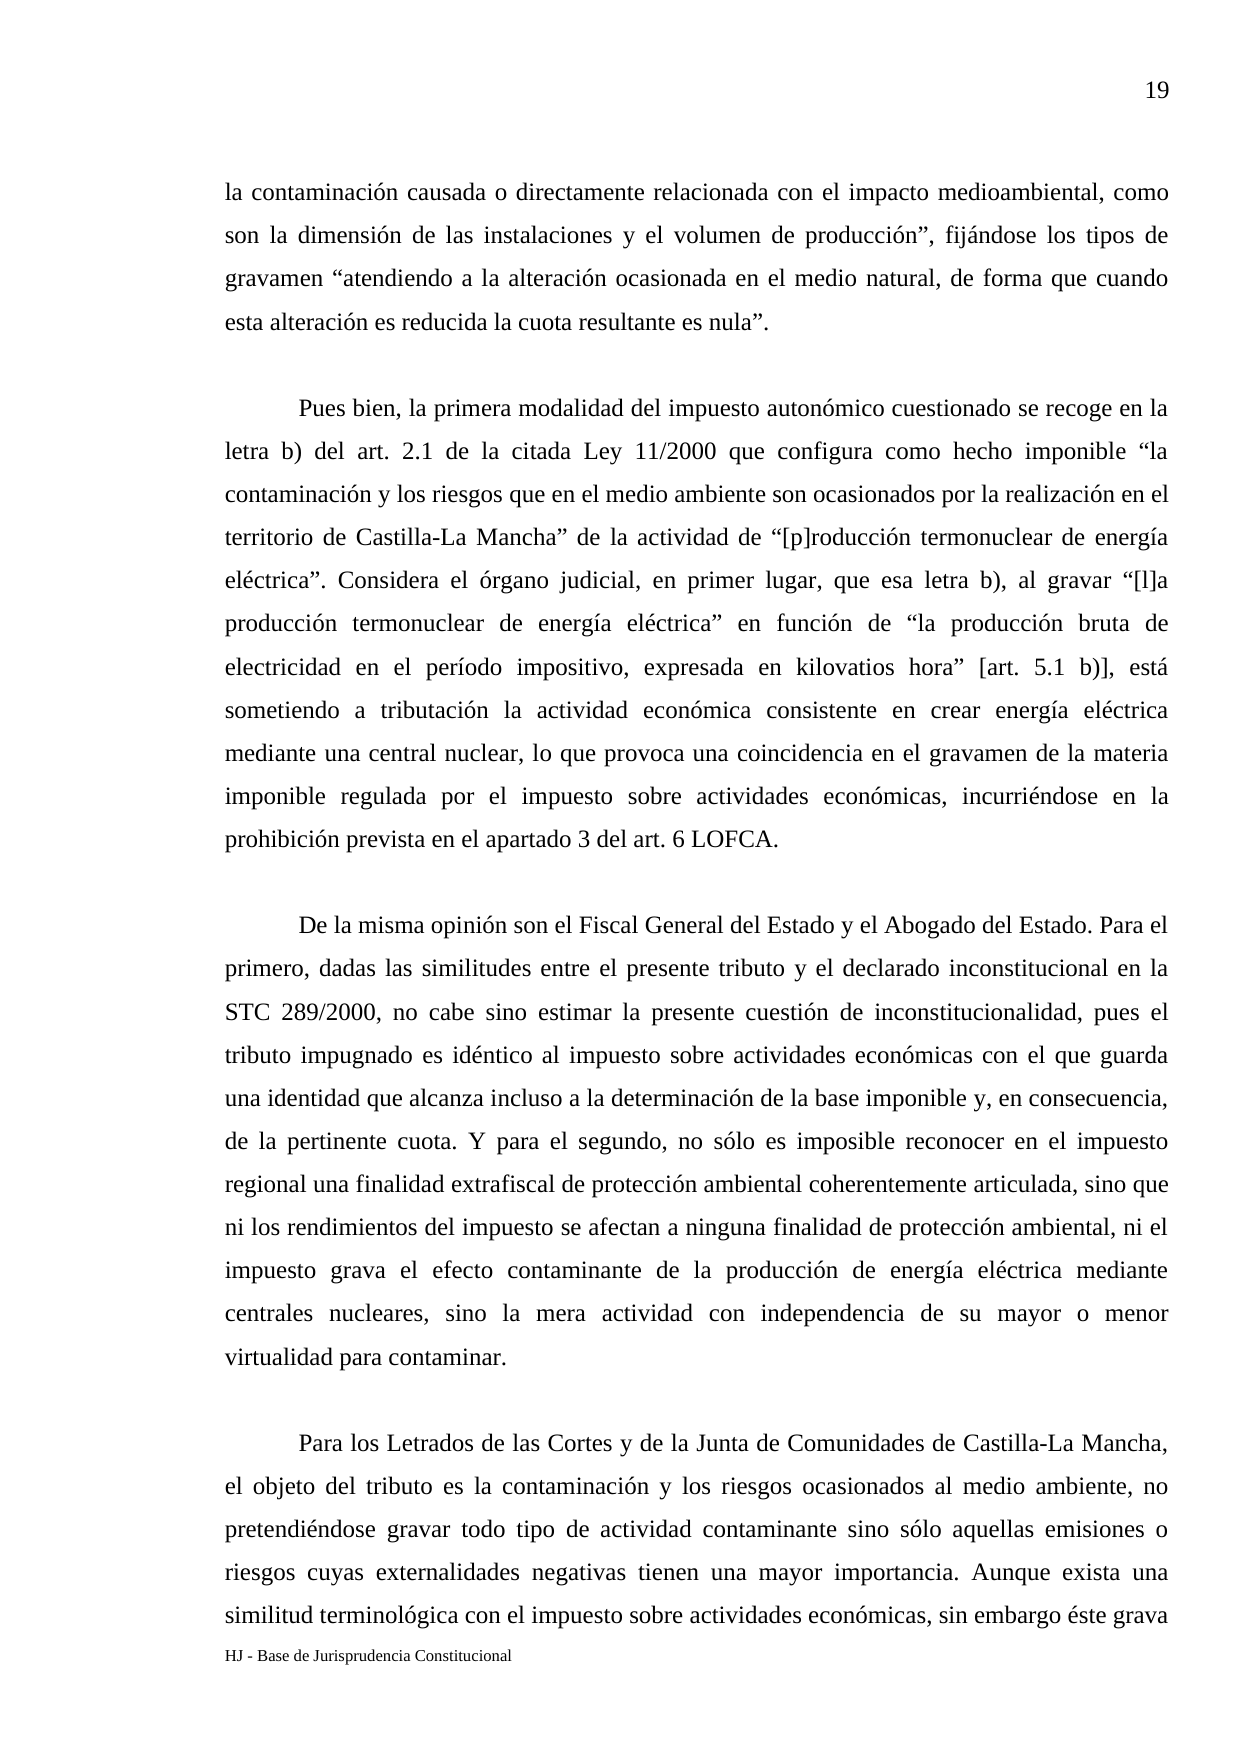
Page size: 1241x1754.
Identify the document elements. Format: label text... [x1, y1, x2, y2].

text De la misma opinión son el Fiscal General del Estado y el Abogado del Estado. Para el primero, dadas las similitudes entre el presente tributo y el declarado inconstitucional en la STC 289/2000, no cabe sino estimar la presente cuestión de inconstitucionalidad, pues el tributo impugnado es idéntico al impuesto sobre actividades económicas con el que guarda una identidad que alcanza incluso a la determinación de la base imponible y, en consecuencia, de la pertinente cuota. Y para el segundo, no sólo es imposible reconocer en el impuesto regional una finalidad extrafiscal de protección ambiental coherentemente articulada, sino que ni los rendimientos del impuesto se afectan a ninguna finalidad de protección ambiental, ni el impuesto grava el efecto contaminante de la producción de energía eléctrica mediante centrales nucleares, sino la mera actividad con independencia de su mayor o menor virtualidad para contaminar. [224, 910, 1169, 1370]
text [224, 1428, 1169, 1629]
text Pues bien, la primera modalidad del impuesto autonómico cuestionado se recoge en la letra b) del art. 2.1 de la citada Ley 11/2000 que configura como hecho imponible “la contaminación y los riesgos que en el medio ambiente son ocasionados por la realización en el territorio de Castilla-La Mancha” de la actividad de “[p]roducción termonuclear de energía eléctrica”. Considera el órgano judicial, en primer lugar, que esa letra b), al gravar “[l]a producción termonuclear de energía eléctrica” en función de “la producción bruta de electricidad en el período impositivo, expresada en kilovatios hora” [art. 5.1 b)], está sometiendo a tributación la actividad económica consistente en crear energía eléctrica mediante una central nuclear, lo que provoca una coincidencia en el gravamen de la materia imponible regulada por el impuesto sobre actividades económicas, incurriéndose en la prohibición prevista en el apartado 3 del art. 6 LOFCA. [224, 393, 1169, 853]
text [224, 177, 1169, 335]
